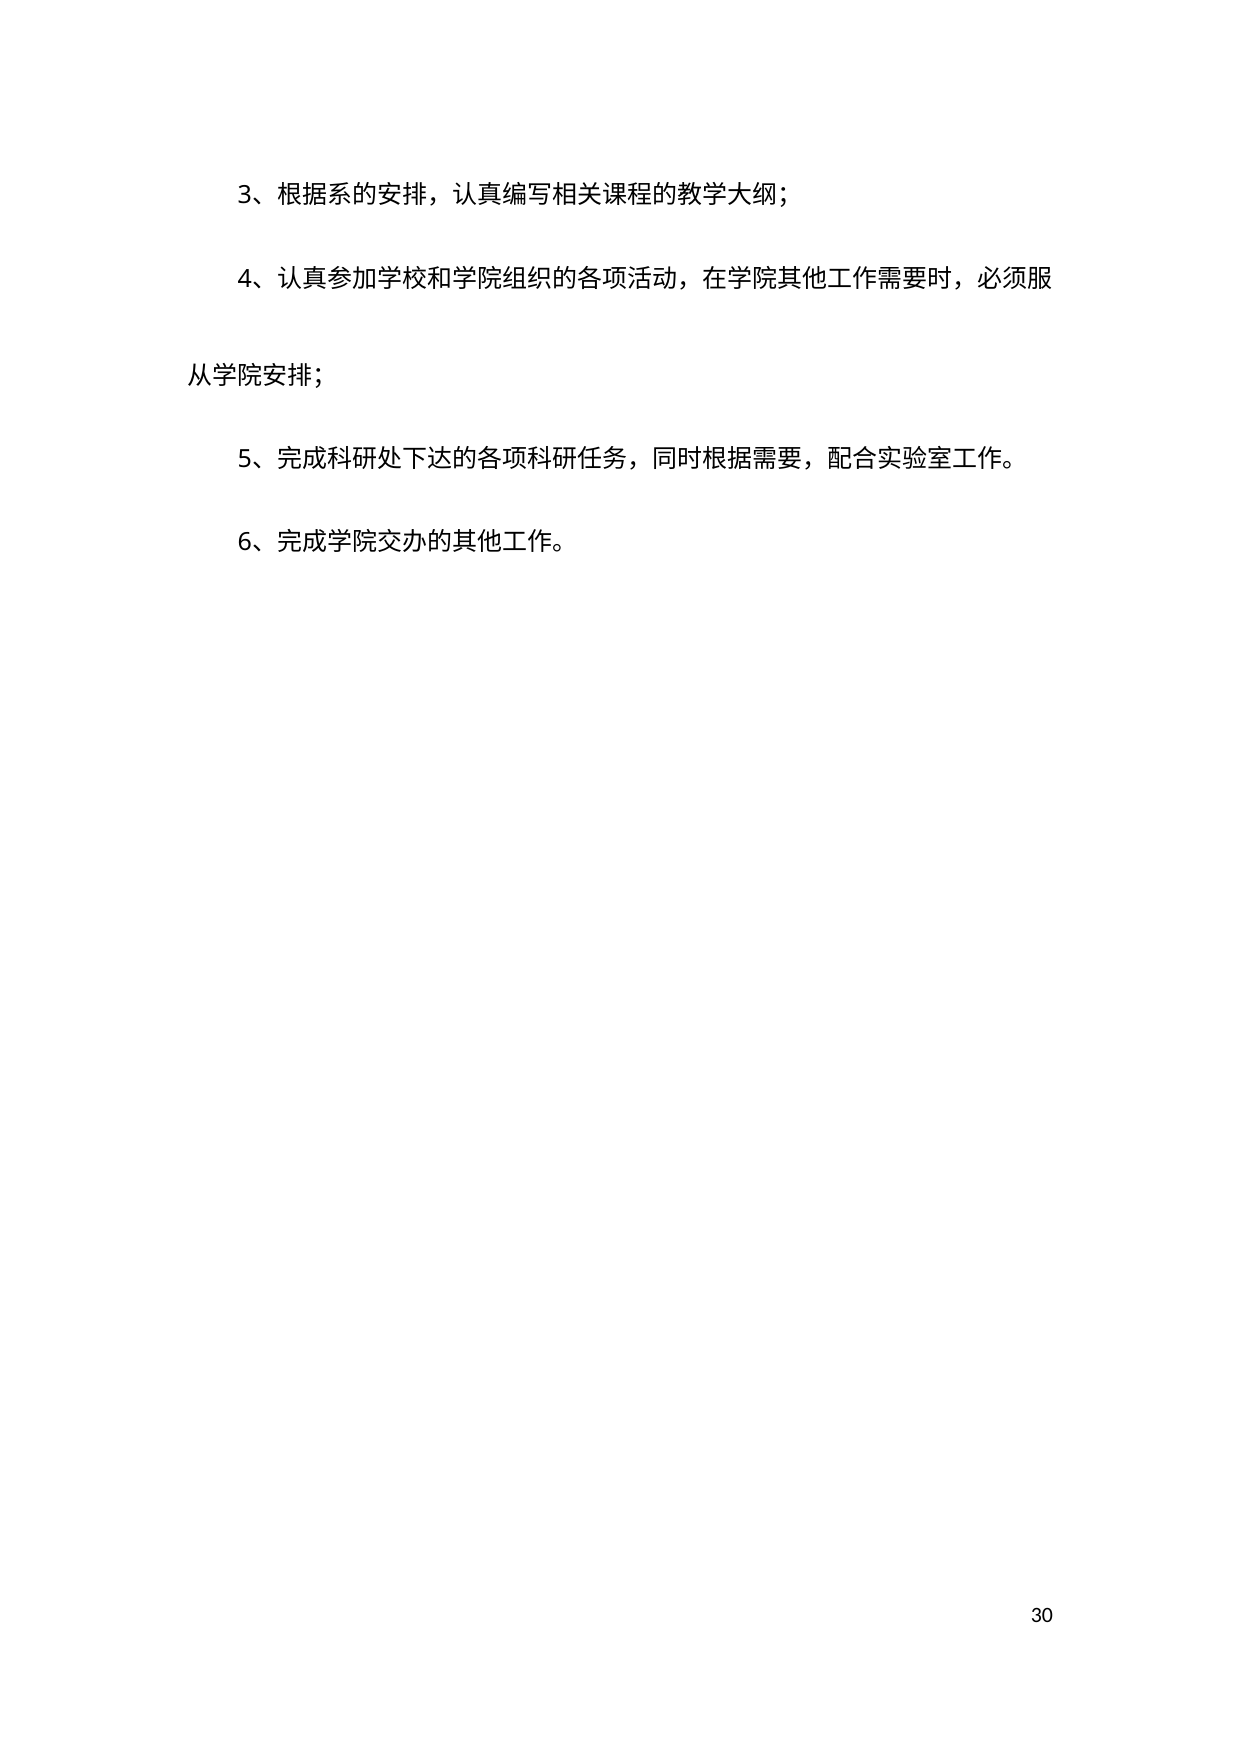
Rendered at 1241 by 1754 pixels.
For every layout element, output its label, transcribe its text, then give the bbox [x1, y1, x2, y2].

text 4、认真参加学校和学院组织的各项活动，在学院其他工作需要时，必须服从学院安排； [187, 244, 1053, 406]
text 6、完成学院交办的其他工作。 [187, 507, 1053, 572]
text 3、根据系的安排，认真编写相关课程的教学大纲； [187, 161, 1053, 226]
text 5、完成科研处下达的各项科研任务，同时根据需要，配合实验室工作。 [187, 424, 1053, 489]
